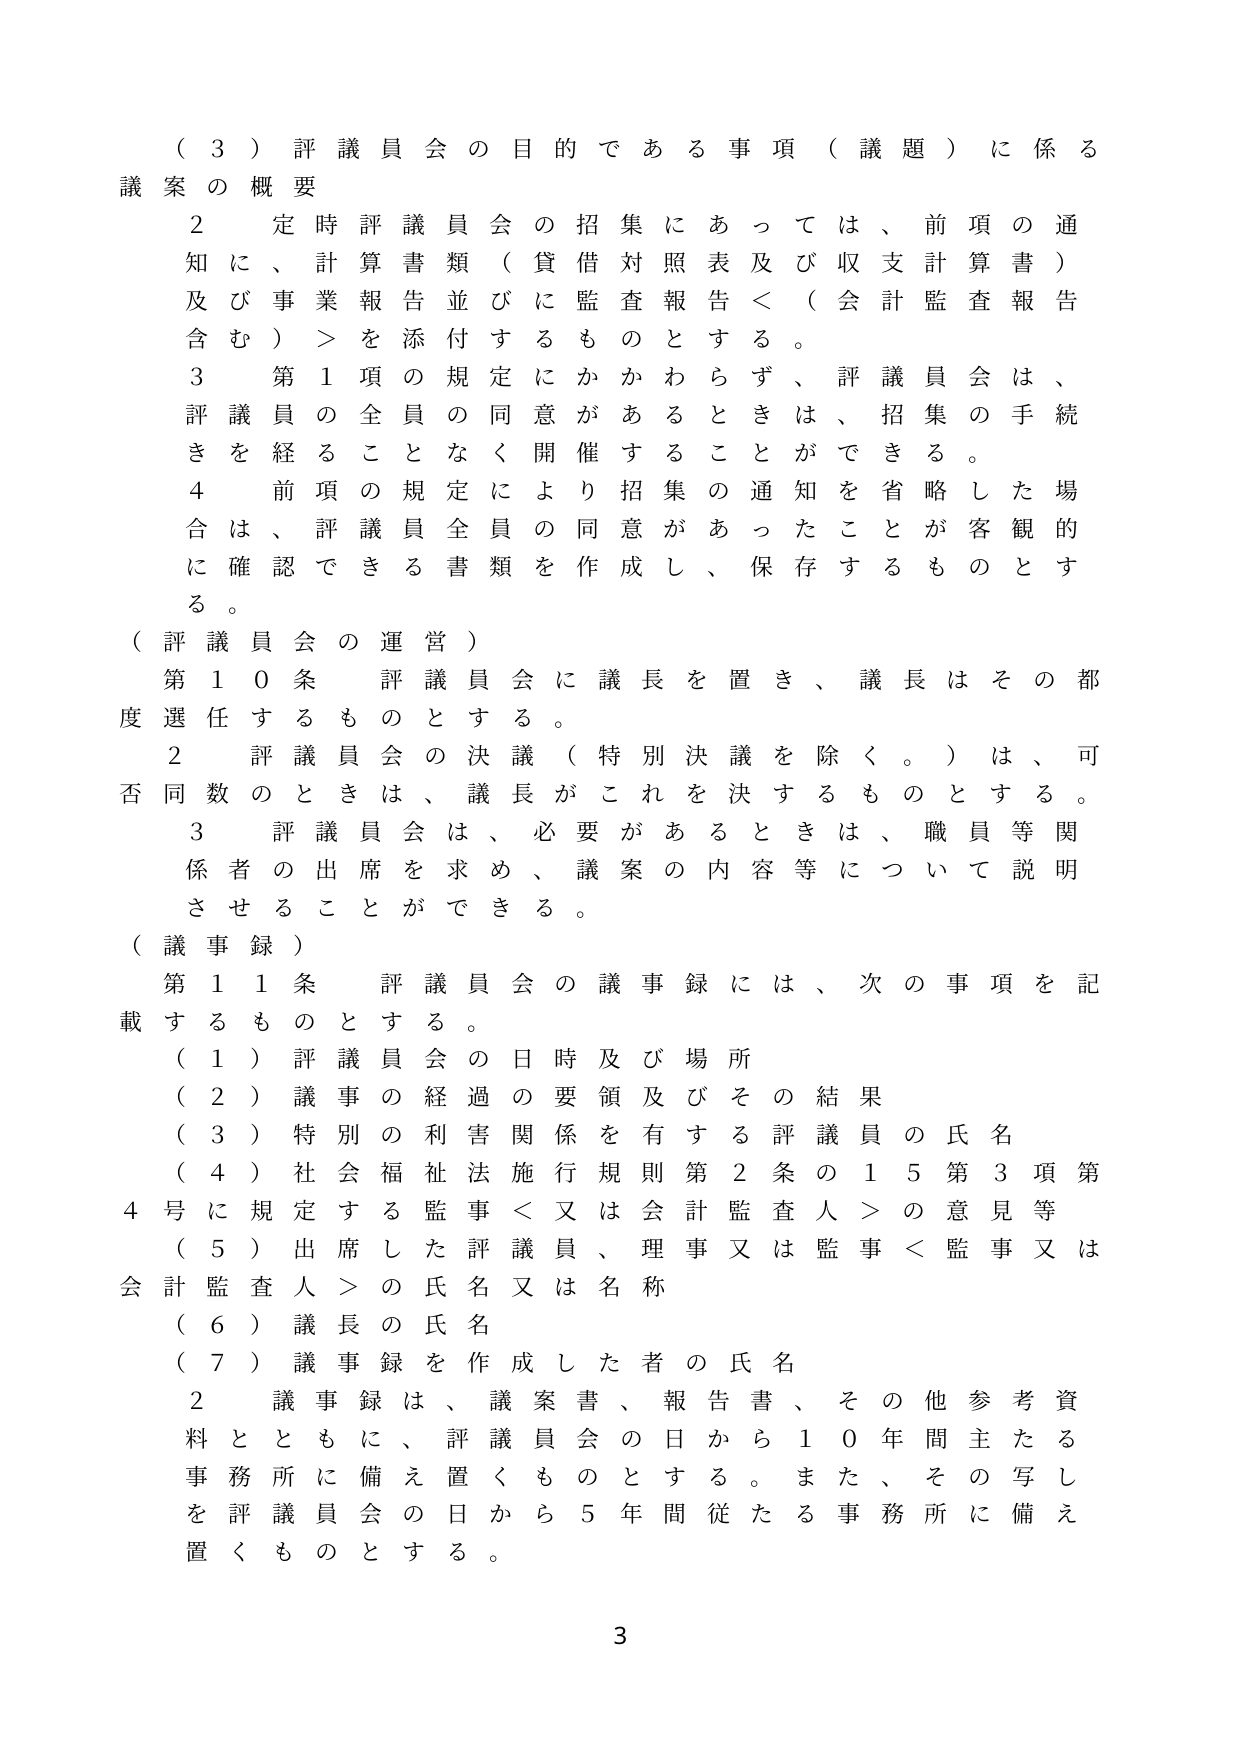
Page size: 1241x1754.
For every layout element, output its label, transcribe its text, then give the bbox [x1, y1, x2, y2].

text ４ 前項の規定により招集の通知を省略した場合は、評議員全員の同意があったことが客観的に確認できる書類を作成し、保存するものとする。 [163, 470, 1121, 622]
text ２ 定時評議員会の招集にあっては、前項の通知に、計算書類（貸借対照表及び収支計算書）及び事業報告並びに監査報告＜（会計監査報告含む）＞を添付するものとする。 [163, 205, 1121, 357]
text ３ 第１項の規定にかかわらず、評議員会は、評議員の全員の同意があるときは、招集の手続きを経ることなく開催することができる。 [163, 357, 1121, 470]
text （５）出席した評議員、理事又は監事＜監事又は会計監査人＞の氏名又は名称 [119, 1229, 1121, 1304]
text （３）評議員会の目的である事項（議題）に係る議案の概要 [119, 129, 1121, 205]
text （４）社会福祉法施行規則第２条の１５第３項第４号に規定する監事＜又は会計監査人＞の意見等 [119, 1153, 1121, 1229]
text （１）評議員会の日時及び場所 [119, 1039, 1121, 1077]
text （３）特別の利害関係を有する評議員の氏名 [119, 1115, 1121, 1153]
text ３ 評議員会は、必要があるときは、職員等関係者の出席を求め、議案の内容等について説明させることができる。 [163, 812, 1121, 925]
text （評議員会の運営） [119, 622, 1121, 660]
text （７）議事録を作成した者の氏名 [119, 1342, 1121, 1380]
text （６）議長の氏名 [119, 1304, 1121, 1342]
text （議事録） [119, 925, 1121, 963]
text 第１１条 評議員会の議事録には、次の事項を記載するものとする。 [119, 963, 1121, 1039]
text ２ 議事録は、議案書、報告書、その他参考資料とともに、評議員会の日から１０年間主たる事務所に備え置くものとする。また、その写しを評議員会の日から５年間従たる事務所に備え置くものとする。 [163, 1380, 1121, 1570]
text 第１０条 評議員会に議長を置き、議長はその都度選任するものとする。 [119, 660, 1121, 736]
text ２ 評議員会の決議（特別決議を除く。）は、可否同数のときは、議長がこれを決するものとする。 [119, 736, 1121, 812]
text （２）議事の経過の要領及びその結果 [119, 1077, 1121, 1115]
